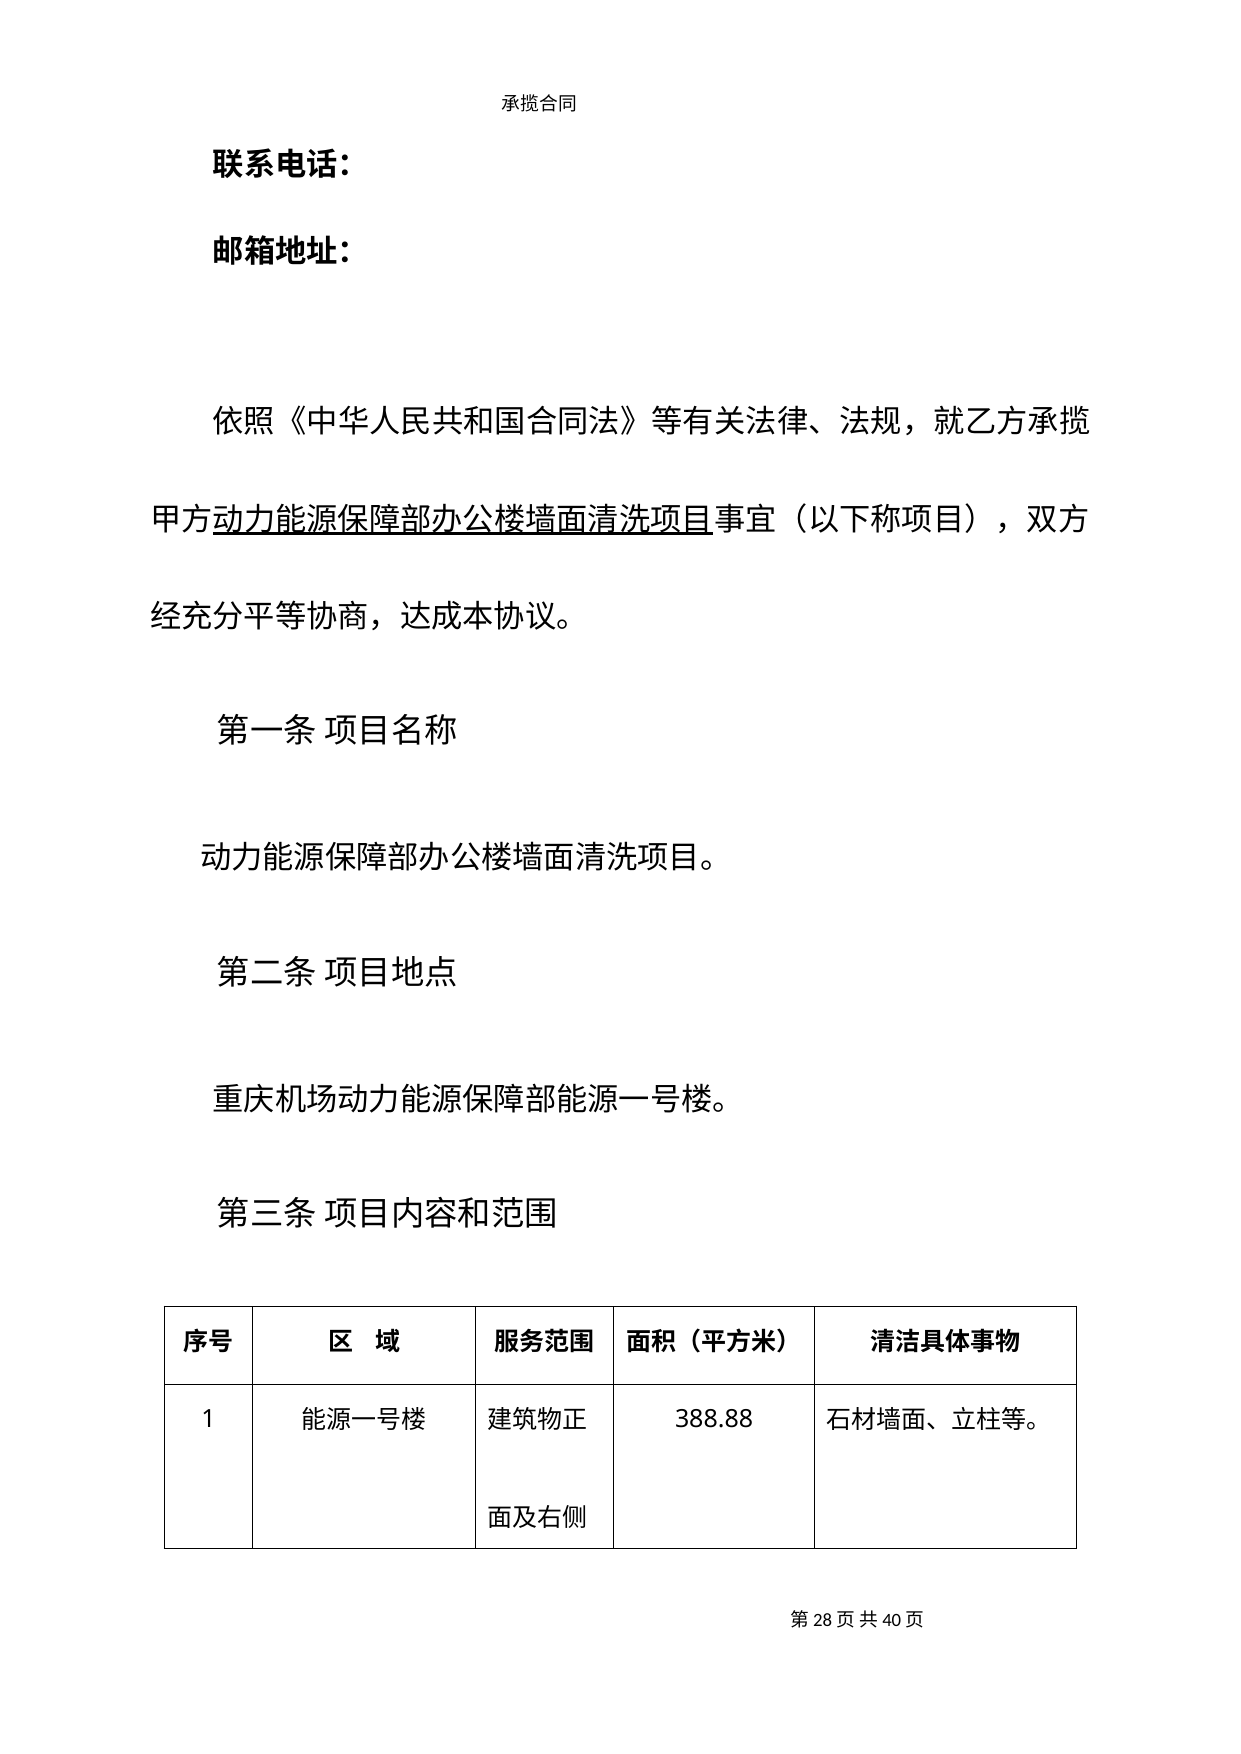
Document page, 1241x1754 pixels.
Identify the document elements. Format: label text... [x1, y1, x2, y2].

table_cell 1 [165, 1385, 252, 1548]
subtitle 第二条 项目地点 [150, 937, 1090, 1002]
table_cell 建筑物正面及右侧面（正对建筑物视图） [476, 1385, 613, 1548]
subtitle 第三条 项目内容和范围 [150, 1179, 1090, 1244]
text 联系电话： [150, 129, 1090, 194]
table_cell 能源一号楼 [253, 1385, 475, 1548]
table_header 服务范围 [476, 1307, 613, 1384]
table_header 区 域 [253, 1307, 475, 1384]
table_cell 388.88 [614, 1385, 814, 1548]
table_header 面积（平方米） [614, 1307, 814, 1384]
text 重庆机场动力能源保障部能源一号楼。 [150, 1064, 1090, 1129]
text 动力能源保障部办公楼墙面清洗项目。 [150, 823, 1090, 888]
table_cell 石材墙面、立柱等。 [815, 1385, 1076, 1548]
subtitle 第一条 项目名称 [150, 696, 1090, 761]
text 邮箱地址： [150, 217, 1090, 282]
table_header 清洁具体事物 [815, 1307, 1076, 1384]
text 依照《中华人民共和国合同法》等有关法律、法规，就乙方承揽甲方动力能源保障部办公楼墙面清洗项目事宜（以下称项目），双方经充分平等协商，达成本协议。 [150, 386, 1090, 646]
table_header 序号 [165, 1307, 252, 1384]
